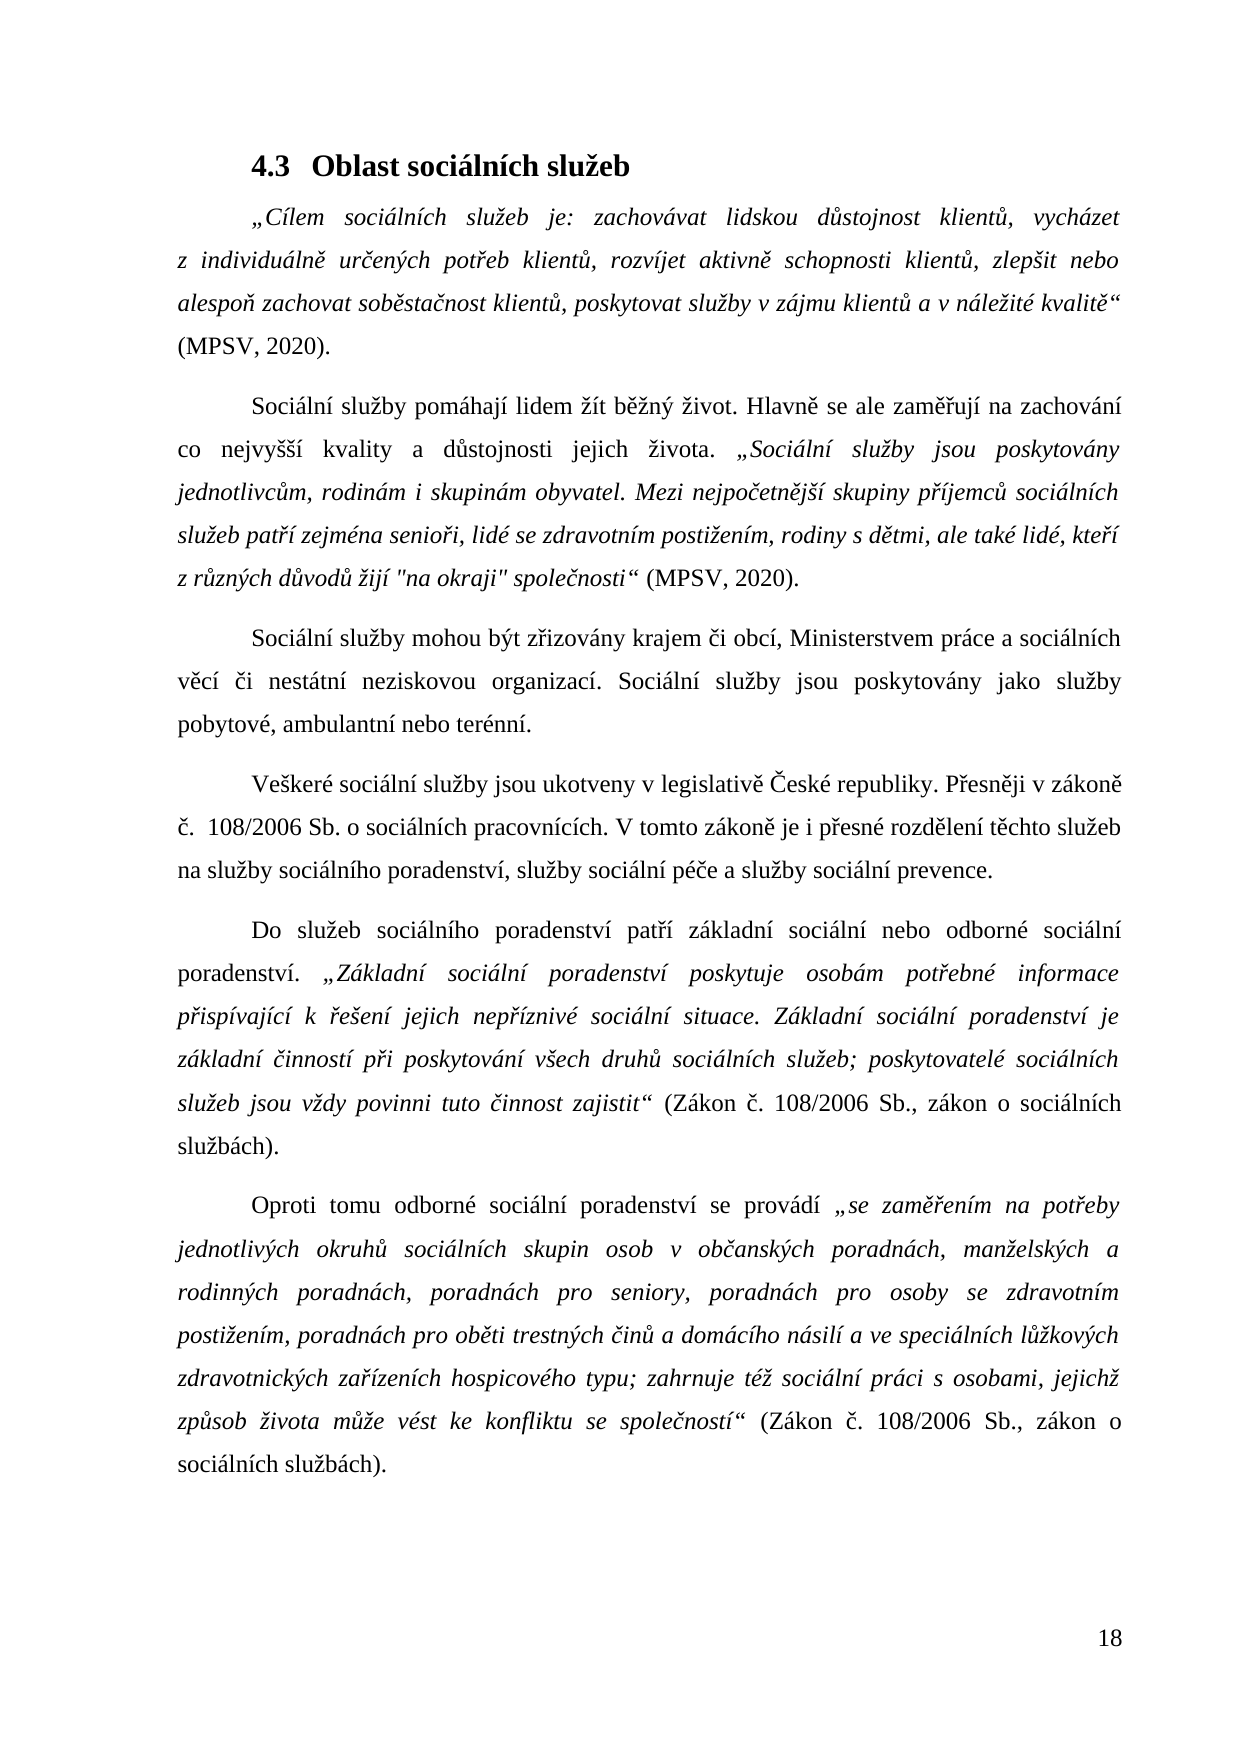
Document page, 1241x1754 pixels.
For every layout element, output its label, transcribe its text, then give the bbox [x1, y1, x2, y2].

text Oproti tomu odborné sociální poradenství se provádí „se zaměřením na potřeby jednotlivých okruhů sociálních skupin osob v občanských poradnách, manželských a rodinných poradnách, poradnách pro seniory, poradnách pro osoby se zdravotním postižením, poradnách pro oběti trestných činů a domácího násilí a ve speciálních lůžkových zdravotnických zařízeních hospicového typu; zahrnuje též sociální práci s osobami, jejichž způsob života může vést ke konfliktu se společností“ (Zákon č. 108/2006 Sb., zákon o sociálních službách). [177, 1191, 1122, 1478]
text Do služeb sociálního poradenství patří základní sociální nebo odborné sociální poradenství. „Základní sociální poradenství poskytuje osobám potřebné informace přispívající k řešení jejich nepříznivé sociální situace. Základní sociální poradenství je základní činností při poskytování všech druhů sociálních služeb; poskytovatelé sociálních služeb jsou vždy povinni tuto činnost zajistit“ (Zákon č. 108/2006 Sb., zákon o sociálních službách). [177, 915, 1122, 1159]
text „Cílem sociálních služeb je: zachovávat lidskou důstojnost klientů, vycházet z individuálně určených potřeb klientů, rozvíjet aktivně schopnosti klientů, zlepšit nebo alespoň zachovat soběstačnost klientů, poskytovat služby v zájmu klientů a v náležité kvalitě“ (MPSV, 2020). [177, 202, 1122, 360]
text Veškeré sociální služby jsou ukotveny v legislativě České republiky. Přesněji v zákoně č. 108/2006 Sb. o sociálních pracovnících. V tomto zákoně je i přesné rozdělení těchto služeb na služby sociálního poradenství, služby sociální péče a služby sociální prevence. [177, 769, 1122, 884]
text Sociální služby mohou být zřizovány krajem či obcí, Ministerstvem práce a sociálních věcí či nestátní neziskovou organizací. Sociální služby jsou poskytovány jako služby pobytové, ambulantní nebo terénní. [177, 623, 1122, 738]
text Sociální služby pomáhají lidem žít běžný život. Hlavně se ale zaměřují na zachování co nejvyšší kvality a důstojnosti jejich života. „Sociální služby jsou poskytovány jednotlivcům, rodinám i skupinám obyvatel. Mezi nejpočetnější skupiny příjemců sociálních služeb patří zejména senioři, lidé se zdravotním postižením, rodiny s dětmi, ale také lidé, kteří z různých důvodů žijí "na okraji" společnosti“ (MPSV, 2020). [177, 391, 1122, 592]
subtitle Oblast sociálních služeb [251, 148, 1122, 184]
